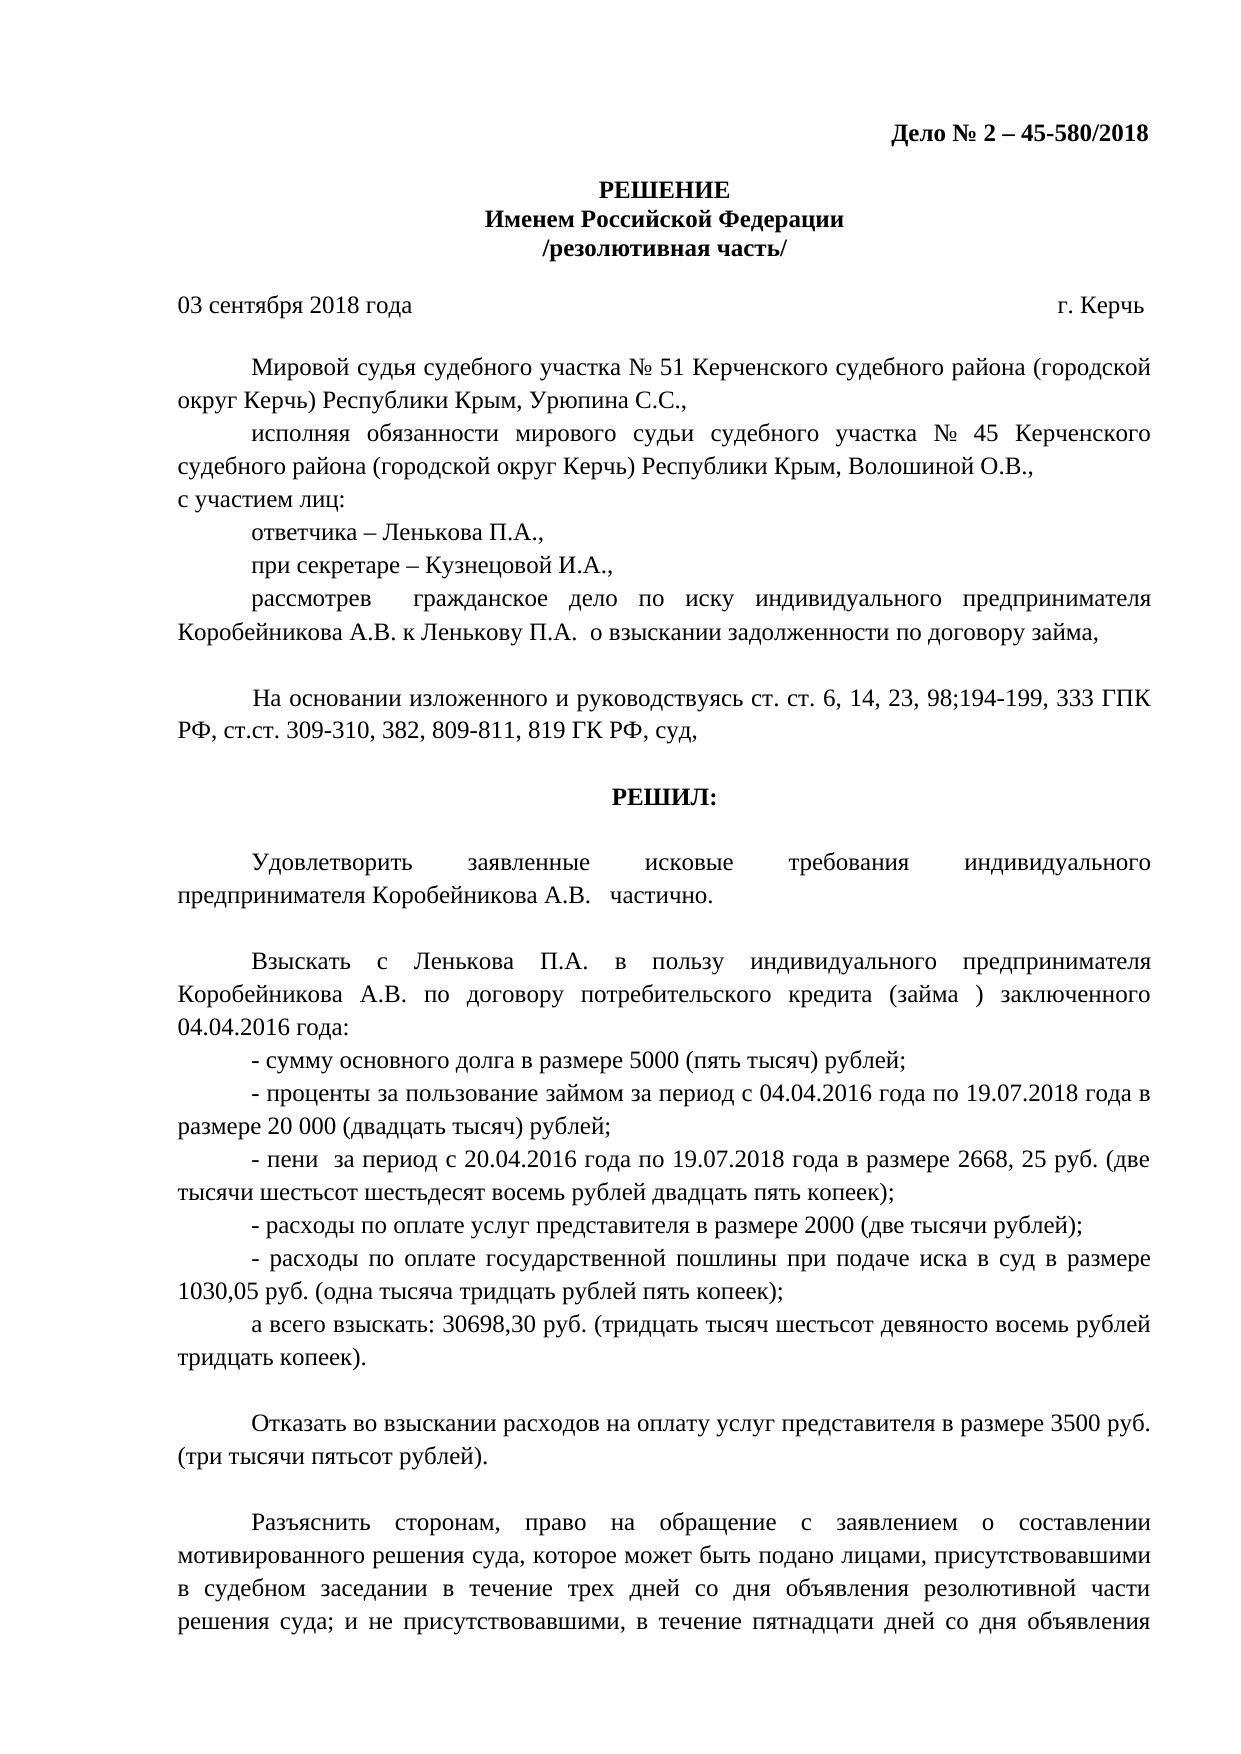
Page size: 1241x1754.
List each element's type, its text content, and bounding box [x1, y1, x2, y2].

text Мировой судья судебного участка № 51 Керченского судебного района (городской округ Керчь) Республики Крым, Урюпина С.С., [177, 352, 1152, 414]
text - расходы по оплате услуг представителя в размере 2000 (две тысячи рублей); [177, 1210, 1152, 1239]
text - расходы по оплате государственной пошлины при подаче иска в суд в размере 1030,05 руб. (одна тысяча тридцать рублей пять копеек); [177, 1243, 1152, 1305]
title РЕШЕНИЕ [177, 176, 1152, 204]
text На основании изложенного и руководствуясь ст. ст. 6, 14, 23, 98;194-199, 333 ГПК РФ, ст.ст. 309-310, 382, 809-811, 819 ГК РФ, суд, [177, 683, 1152, 744]
text - проценты за пользование займом за период с 04.04.2016 года по 19.07.2018 года в размере 20 000 (двадцать тысяч) рублей; [177, 1078, 1152, 1140]
text Взыскать с Ленькова П.А. в пользу индивидуального предпринимателя Коробейникова А.В. по договору потребительского кредита (займа ) заключенного 04.04.2016 года: [177, 946, 1152, 1041]
text рассмотрев гражданское дело по иску индивидуального предпринимателя Коробейникова А.В. к Ленькову П.А. о взыскании задолженности по договору займа, [177, 583, 1152, 645]
text ответчика – Ленькова П.А., [177, 517, 1152, 546]
title /резолютивная часть/ [177, 233, 1152, 262]
text РЕШИЛ: [177, 782, 1152, 810]
text при секретаре – Кузнецовой И.А., [177, 551, 1152, 579]
text - сумму основного долга в размере 5000 (пять тысяч) рублей; [177, 1045, 1152, 1074]
title 03 сентября 2018 года г. Керчь [177, 291, 1152, 319]
text - пени за период с 20.04.2016 года по 19.07.2018 года в размере 2668, 25 руб. (две тысячи шестьсот шестьдесят восемь рублей двадцать пять копеек); [177, 1144, 1152, 1206]
text с участием лиц: [177, 484, 1152, 513]
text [177, 1507, 1152, 1635]
text исполняя обязанности мирового судьи судебного участка № 45 Керченского судебного района (городской округ Керчь) Республики Крым, Волошиной О.В., [177, 418, 1152, 480]
text а всего взыскать: 30698,30 руб. (тридцать тысяч шестьсот девяносто восемь рублей тридцать копеек). [177, 1309, 1152, 1371]
title Дело № 2 – 45-580/2018 [841, 118, 1152, 147]
title Именем Российской Федерации [177, 204, 1152, 233]
text Отказать во взыскании расходов на оплату услуг представителя в размере 3500 руб. (три тысячи пятьсот рублей). [177, 1408, 1152, 1470]
text Удовлетворить заявленные исковые требования индивидуального предпринимателя Коробейникова А.В. частично. [177, 847, 1152, 909]
